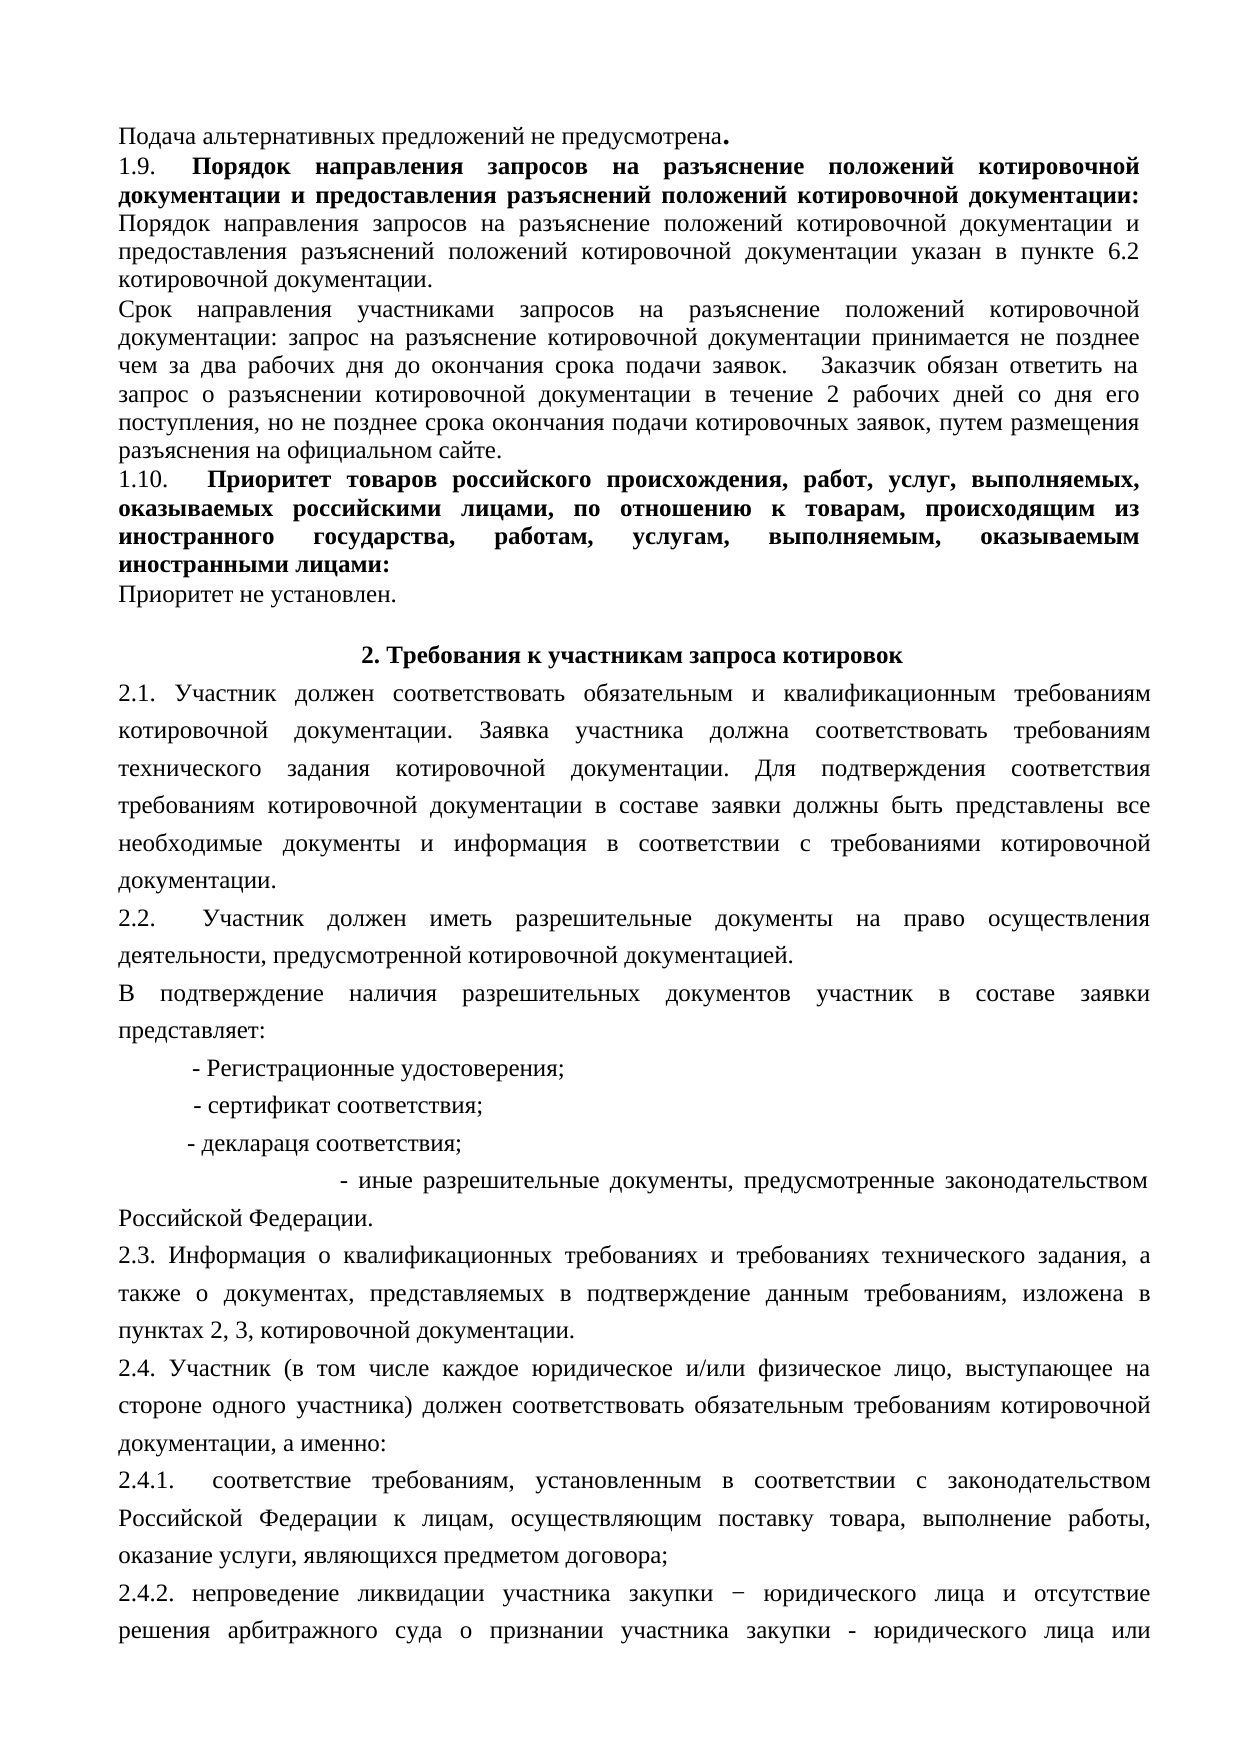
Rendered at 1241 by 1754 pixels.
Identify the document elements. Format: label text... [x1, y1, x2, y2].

text - сертификат соответствия; [118, 1083, 1152, 1121]
text Подача альтернативных предложений не предусмотрена. [118, 118, 1140, 151]
list Порядок направления запросов на разъяснение положений котировочной документации и предоставления разъяснений положений котировочной документации: Порядок направления запросов на разъяснение положений котировочной документации и предоставления разъяснений положений котировочной документации указан в пункте 6.2 котировочной документации. [118, 152, 1140, 293]
text 2.1. Участник должен соответствовать обязательным и квалификационным требованиям котировочной документации. Заявка участника должна соответствовать требованиям технического задания котировочной документации. Для подтверждения соответствия требованиям котировочной документации в составе заявки должны быть представлены все необходимые документы и информация в соответствии с требованиями котировочной документации. [118, 671, 1152, 896]
text - деклараця соответствия; [118, 1121, 1152, 1158]
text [118, 1571, 1152, 1646]
text - Регистрационные удостоверения; [118, 1046, 1152, 1083]
list Приоритет товаров российского происхождения, работ, услуг, выполняемых, оказываемых российскими лицами, по отношению к товарам, происходящим из иностранного государства, работам, услугам, выполняемым, оказываемым иностранными лицами: [118, 465, 1140, 578]
text 2.2. Участник должен иметь разрешительные документы на право осуществления деятельности, предусмотренной котировочной документацией. [118, 896, 1152, 971]
text 2.4. Участник (в том числе каждое юридическое и/или физическое лицо, выступающее на стороне одного участника) должен соответствовать обязательным требованиям котировочной документации, а именно: [118, 1346, 1152, 1458]
text - иные разрешительные документы, предусмотренные законодательством Российской Федерации. [118, 1158, 1152, 1233]
text В подтверждение наличия разрешительных документов участник в составе заявки представляет: [118, 971, 1152, 1046]
text 2.4.1. соответствие требованиям, установленным в соответствии с законодательством Российской Федерации к лицам, осуществляющим поставку товара, выполнение работы, оказание услуги, являющихся предметом договора; [118, 1458, 1152, 1571]
text Приоритет не установлен. [118, 579, 1140, 608]
text 2. Требования к участникам запроса котировок [118, 640, 1146, 669]
text Срок направления участниками запросов на разъяснение положений котировочной документации: запрос на разъяснение котировочной документации принимается не позднее чем за два рабочих дня до окончания срока подачи заявок. Заказчик обязан ответить на запрос о разъяснении котировочной документации в течение 2 рабочих дней со дня его поступления, но не позднее срока окончания подачи котировочных заявок, путем размещения разъяснения на официальном сайте. [118, 295, 1140, 464]
text 2.3. Информация о квалификационных требованиях и требованиях технического задания, а также о документах, представляемых в подтверждение данным требованиям, изложена в пунктах 2, 3, котировочной документации. [118, 1233, 1152, 1346]
